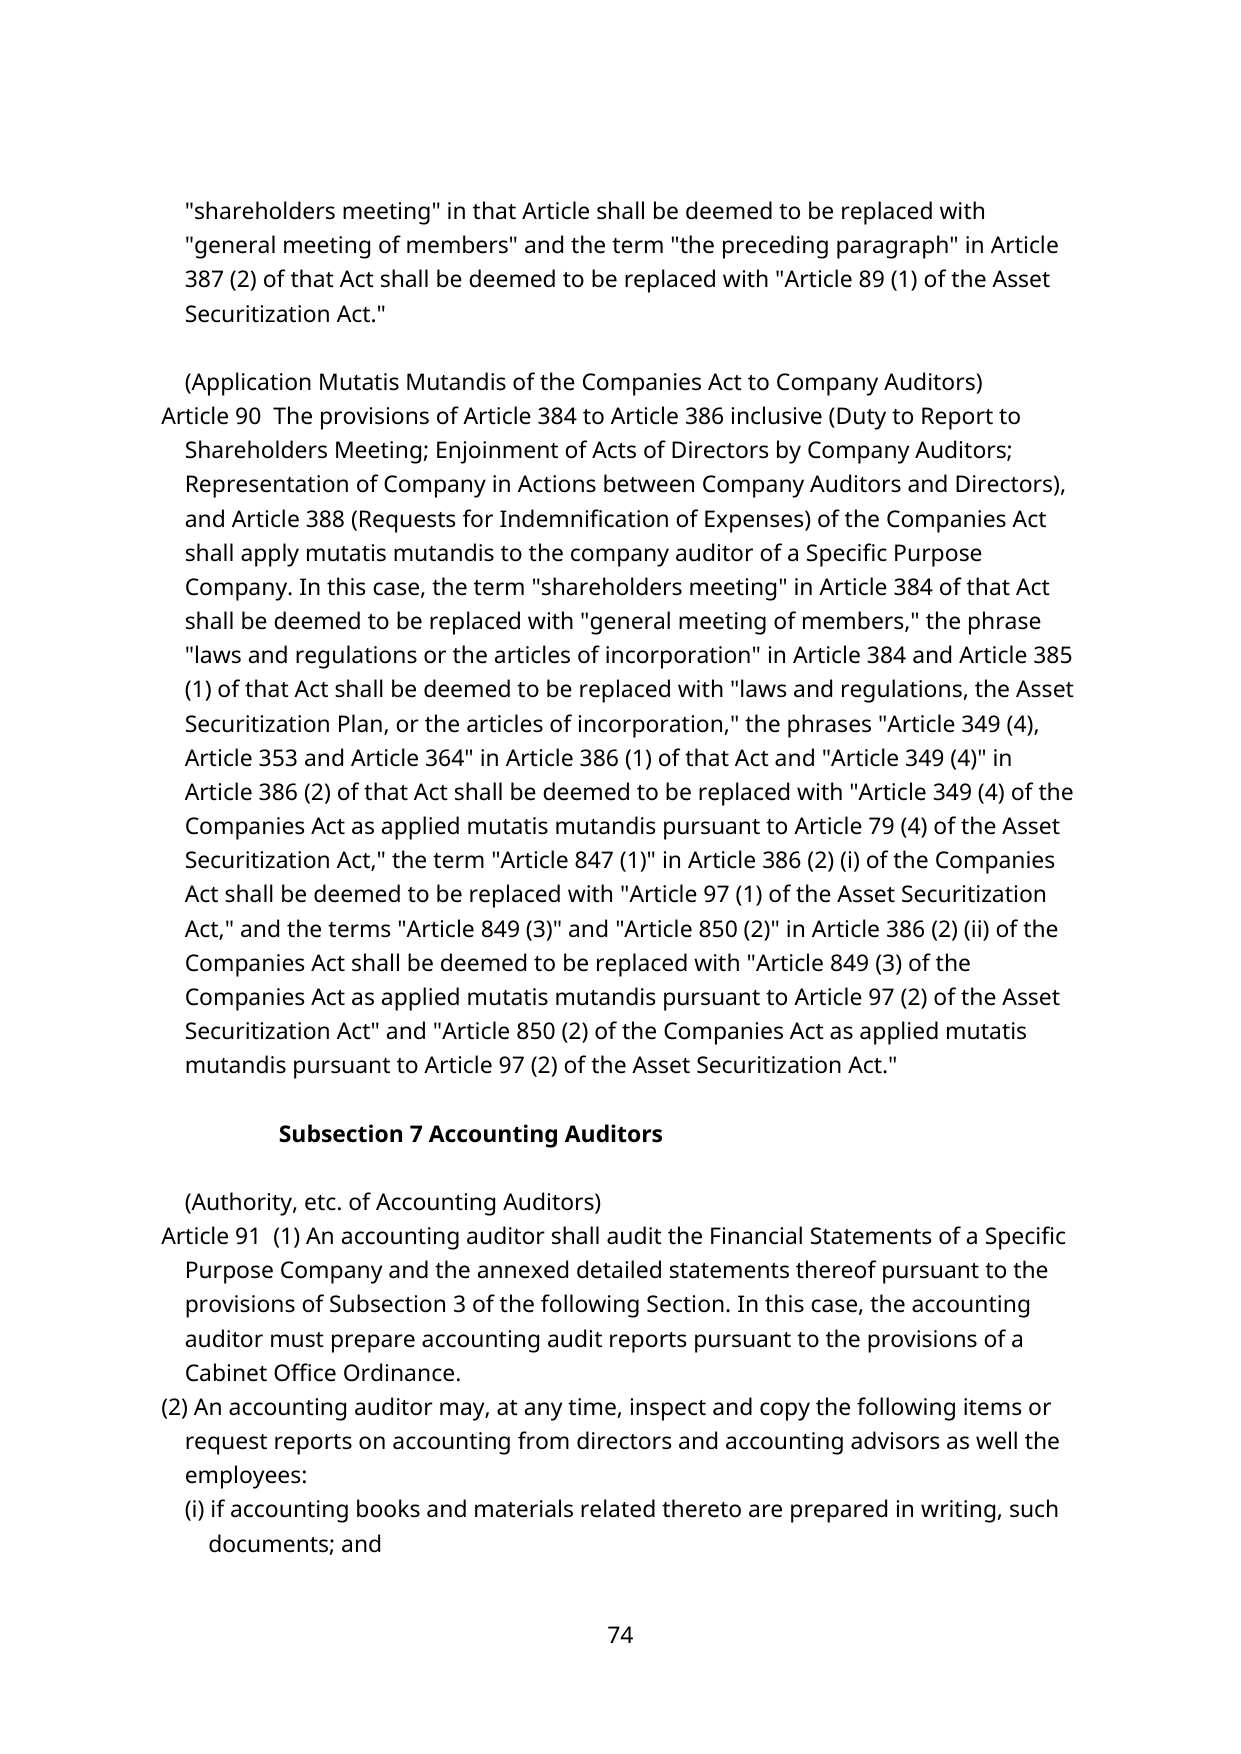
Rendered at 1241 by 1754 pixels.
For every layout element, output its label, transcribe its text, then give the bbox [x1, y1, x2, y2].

text (2) An accounting auditor may, at any time, inspect and copy the following items or request reports on accounting from directors and accounting advisors as well the employees: [161, 1389, 1079, 1492]
text (Application Mutatis Mutandis of the Companies Act to Company Auditors) [184, 364, 1079, 399]
text (i) if accounting books and materials related thereto are prepared in writing, such documents; and [184, 1492, 1079, 1560]
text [161, 194, 1079, 330]
text Article 90 The provisions of Article 384 to Article 386 inclusive (Duty to Report to Shareholders Meeting; Enjoinment of Acts of Directors by Company Auditors; Representation of Company in Actions between Company Auditors and Directors), and Article 388 (Requests for Indemnification of Expenses) of the Companies Act shall apply mutatis mutandis to the company auditor of a Specific Purpose Company. In this case, the term "shareholders meeting" in Article 384 of that Act shall be deemed to be replaced with "general meeting of members," the phrase "laws and regulations or the articles of incorporation" in Article 384 and Article 385 (1) of that Act shall be deemed to be replaced with "laws and regulations, the Asset Securitization Plan, or the articles of incorporation," the phrases "Article 349 (4), Article 353 and Article 364" in Article 386 (1) of that Act and "Article 349 (4)" in Article 386 (2) of that Act shall be deemed to be replaced with "Article 349 (4) of the Companies Act as applied mutatis mutandis pursuant to Article 79 (4) of the Asset Securitization Act," the term "Article 847 (1)" in Article 386 (2) (i) of the Companies Act shall be deemed to be replaced with "Article 97 (1) of the Asset Securitization Act," and the terms "Article 849 (3)" and "Article 850 (2)" in Article 386 (2) (ii) of the Companies Act shall be deemed to be replaced with "Article 849 (3) of the Companies Act as applied mutatis mutandis pursuant to Article 97 (2) of the Asset Securitization Act" and "Article 850 (2) of the Companies Act as applied mutatis mutandis pursuant to Article 97 (2) of the Asset Securitization Act." [161, 399, 1079, 1082]
text (Authority, etc. of Accounting Auditors) [184, 1184, 1079, 1219]
text Article 91 (1) An accounting auditor shall audit the Financial Statements of a Specific Purpose Company and the annexed detailed statements thereof pursuant to the provisions of Subsection 3 of the following Section. In this case, the accounting auditor must prepare accounting audit reports pursuant to the provisions of a Cabinet Office Ordinance. [161, 1219, 1079, 1389]
text Subsection 7 Accounting Auditors [276, 1116, 1079, 1150]
